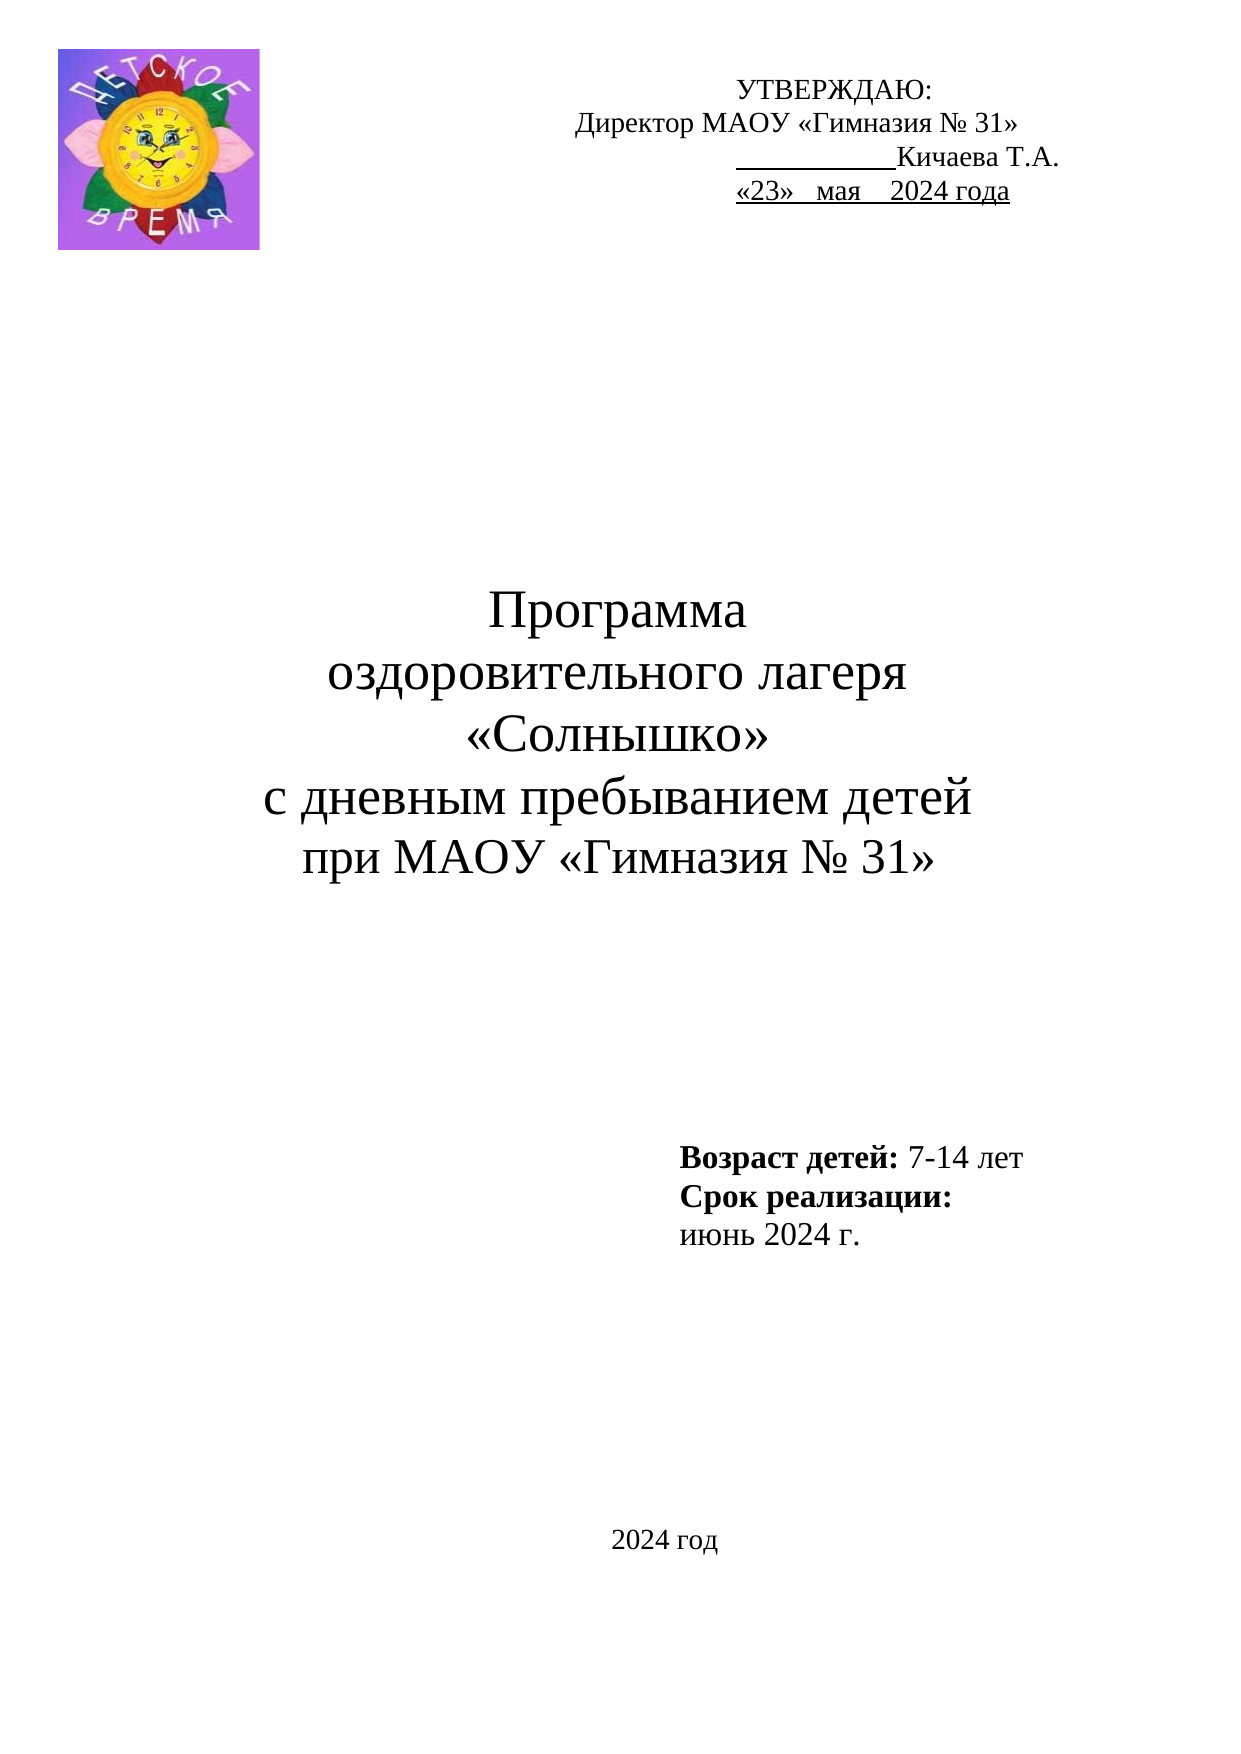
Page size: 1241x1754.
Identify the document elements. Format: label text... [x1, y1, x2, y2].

text «Солнышко» [262, 702, 973, 764]
text 2024 год [326, 1522, 1003, 1555]
text «23» мая 2024 года [736, 173, 1176, 206]
text при МАОУ «Гимназия № 31» [152, 827, 1176, 884]
text УТВЕРЖДАЮ: [736, 72, 1176, 106]
text Программа [448, 577, 786, 639]
text с дневным пребыванием детей [262, 764, 973, 827]
text Директор МАОУ «Гимназия № 31» [260, 106, 1176, 139]
text Кичаева Т.А. [736, 139, 1176, 173]
text Срок реализации: [679, 1177, 1176, 1215]
picture [58, 49, 260, 250]
text Возраст детей: 7-14 лет [679, 1138, 1176, 1176]
text оздоровительного лагеря [263, 640, 972, 702]
text июнь 2024 г. [679, 1215, 1176, 1253]
